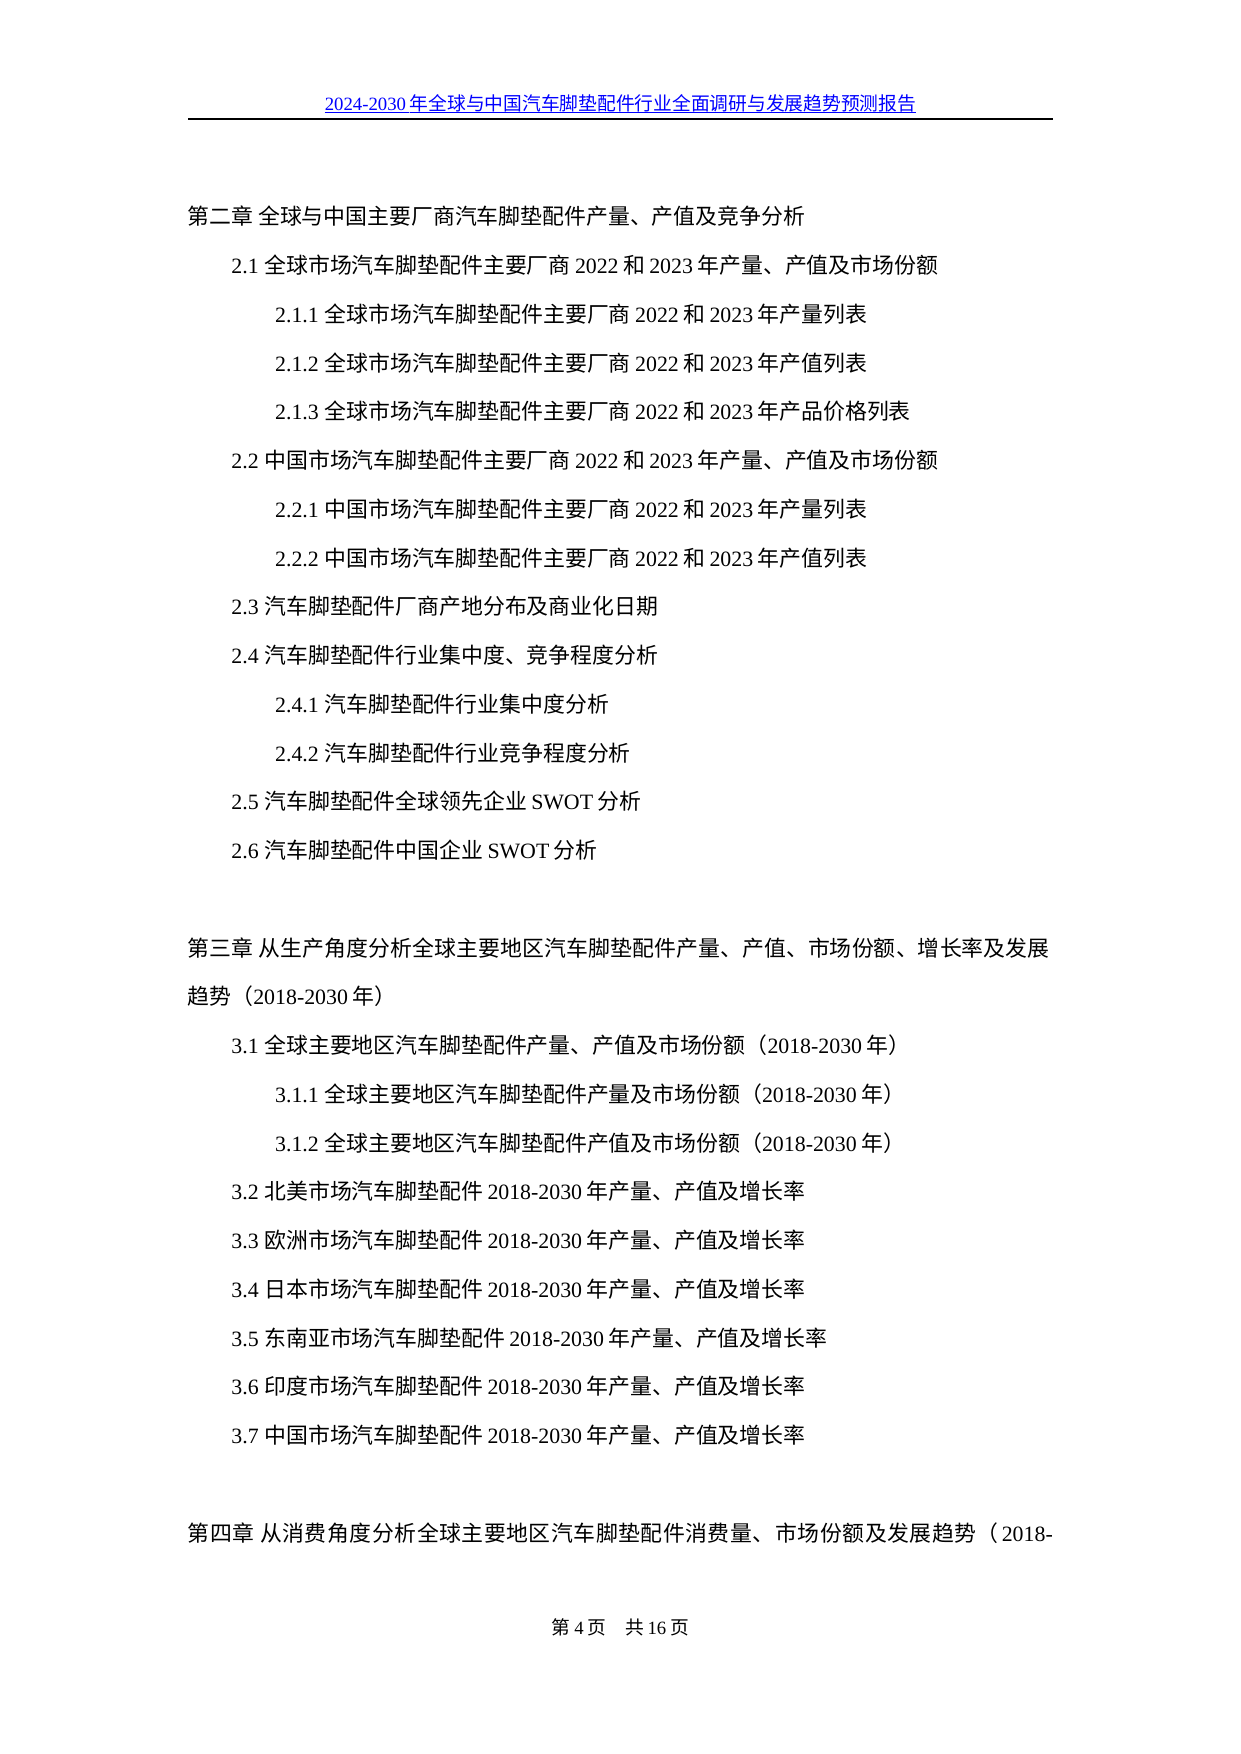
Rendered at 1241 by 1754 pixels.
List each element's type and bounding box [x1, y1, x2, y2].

text [187, 150, 1053, 1548]
